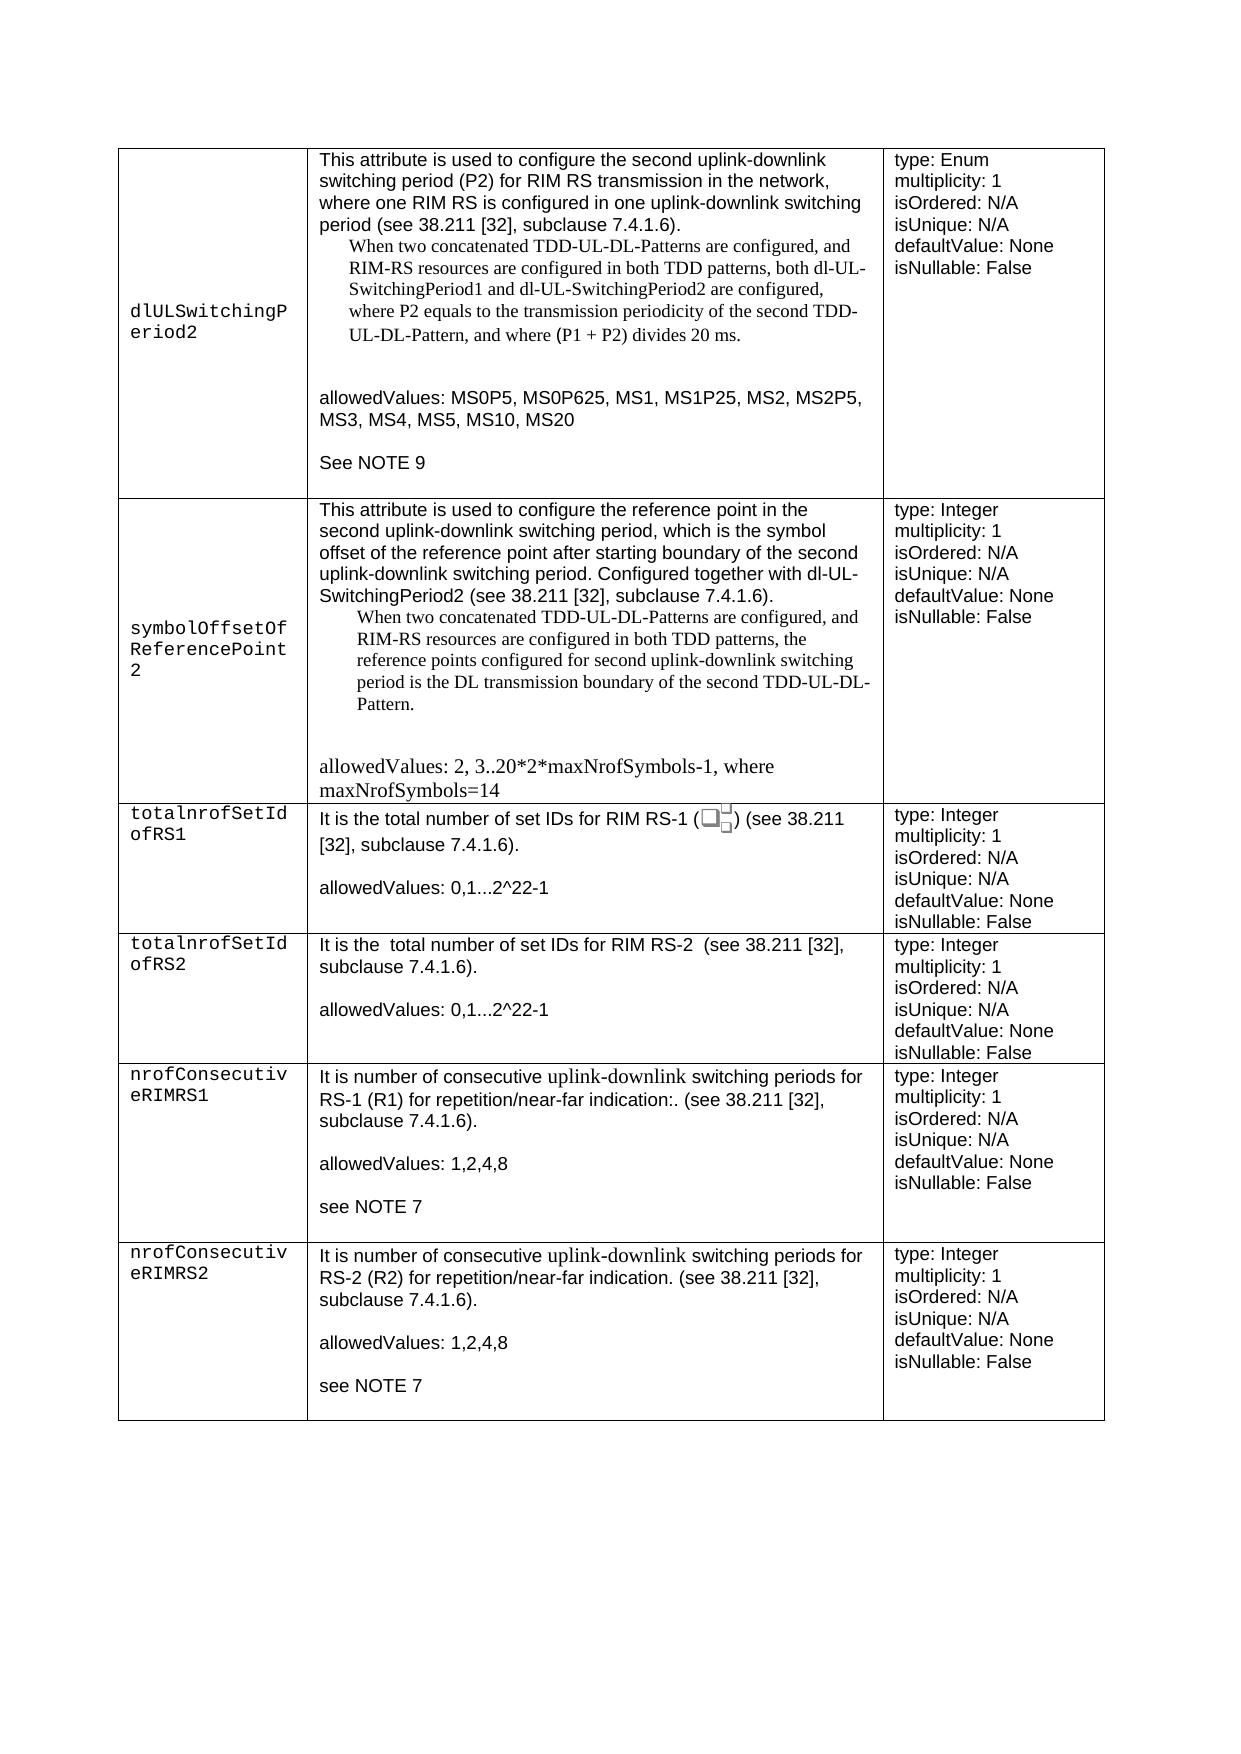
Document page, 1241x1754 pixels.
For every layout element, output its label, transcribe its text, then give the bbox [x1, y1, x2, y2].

table_cell This attribute is used to configure the reference point in the second uplink-downlink switching period, which is the symbol offset of the reference point after starting boundary of the second uplink-downlink switching period. Configured together with dl-UL-SwitchingPeriod2 (see 38.211 [32], subclause 7.4.1.6). When two concatenated TDD-UL-DL-Patterns are configured, and RIM-RS resources are configured in both TDD patterns, the reference points configured for second uplink-downlink switching period is the DL transmission boundary of the second TDD-UL-DL-Pattern. allowedValues: 2, 3..20*2*maxNrofSymbols-1, where maxNrofSymbols=14 [308, 499, 883, 802]
table_cell nrofConsecutiveRIMRS1 [119, 1064, 307, 1242]
table_cell symbolOffsetOfReferencePoint2 [119, 499, 307, 802]
table_cell nrofConsecutiveRIMRS2 [119, 1243, 307, 1420]
table_cell type: Integer multiplicity: 1 isOrdered: N/A isUnique: N/A defaultValue: None isNullable: False [884, 804, 1104, 933]
table_cell type: Integer multiplicity: 1 isOrdered: N/A isUnique: N/A defaultValue: None isNullable: False [884, 1243, 1104, 1420]
table_cell It is number of consecutive uplink-downlink switching periods for RS-2 (R2) for repetition/near-far indication. (see 38.211 [32], subclause 7.4.1.6). allowedValues: 1,2,4,8 see NOTE 7 [308, 1243, 883, 1420]
table_cell type: Integer multiplicity: 1 isOrdered: N/A isUnique: N/A defaultValue: None isNullable: False [884, 499, 1104, 802]
table_cell It is the total number of set IDs for RIM RS-1 () (see 38.211 [32], subclause 7.4.1.6). allowedValues: 0,1...2^22-1 [308, 804, 883, 933]
table_cell It is number of consecutive uplink-downlink switching periods for RS-1 (R1) for repetition/near-far indication:. (see 38.211 [32], subclause 7.4.1.6). allowedValues: 1,2,4,8 see NOTE 7 [308, 1064, 883, 1242]
table_cell totalnrofSetIdofRS1 [119, 804, 307, 933]
table_cell totalnrofSetIdofRS2 [119, 934, 307, 1063]
table_cell It is the total number of set IDs for RIM RS-2 (see 38.211 [32], subclause 7.4.1.6). allowedValues: 0,1...2^22-1 [308, 934, 883, 1063]
table_cell dlULSwitchingPeriod2 [119, 149, 307, 497]
table_cell type: Integer multiplicity: 1 isOrdered: N/A isUnique: N/A defaultValue: None isNullable: False [884, 934, 1104, 1063]
table_cell type: Integer multiplicity: 1 isOrdered: N/A isUnique: N/A defaultValue: None isNullable: False [884, 1064, 1104, 1242]
table_cell type: Enum multiplicity: 1 isOrdered: N/A isUnique: N/A defaultValue: None isNullable: False [884, 149, 1104, 497]
table_cell This attribute is used to configure the second uplink-downlink switching period (P2) for RIM RS transmission in the network, where one RIM RS is configured in one uplink-downlink switching period (see 38.211 [32], subclause 7.4.1.6). When two concatenated TDD-UL-DL-Patterns are configured, and RIM-RS resources are configured in both TDD patterns, both dl-UL-SwitchingPeriod1 and dl-UL-SwitchingPeriod2 are configured, where P2 equals to the transmission periodicity of the second TDD-UL-DL-Pattern, and where (P1 + P2) divides 20 ms. allowedValues: MS0P5, MS0P625, MS1, MS1P25, MS2, MS2P5, MS3, MS4, MS5, MS10, MS20 See NOTE 9 [308, 149, 883, 497]
